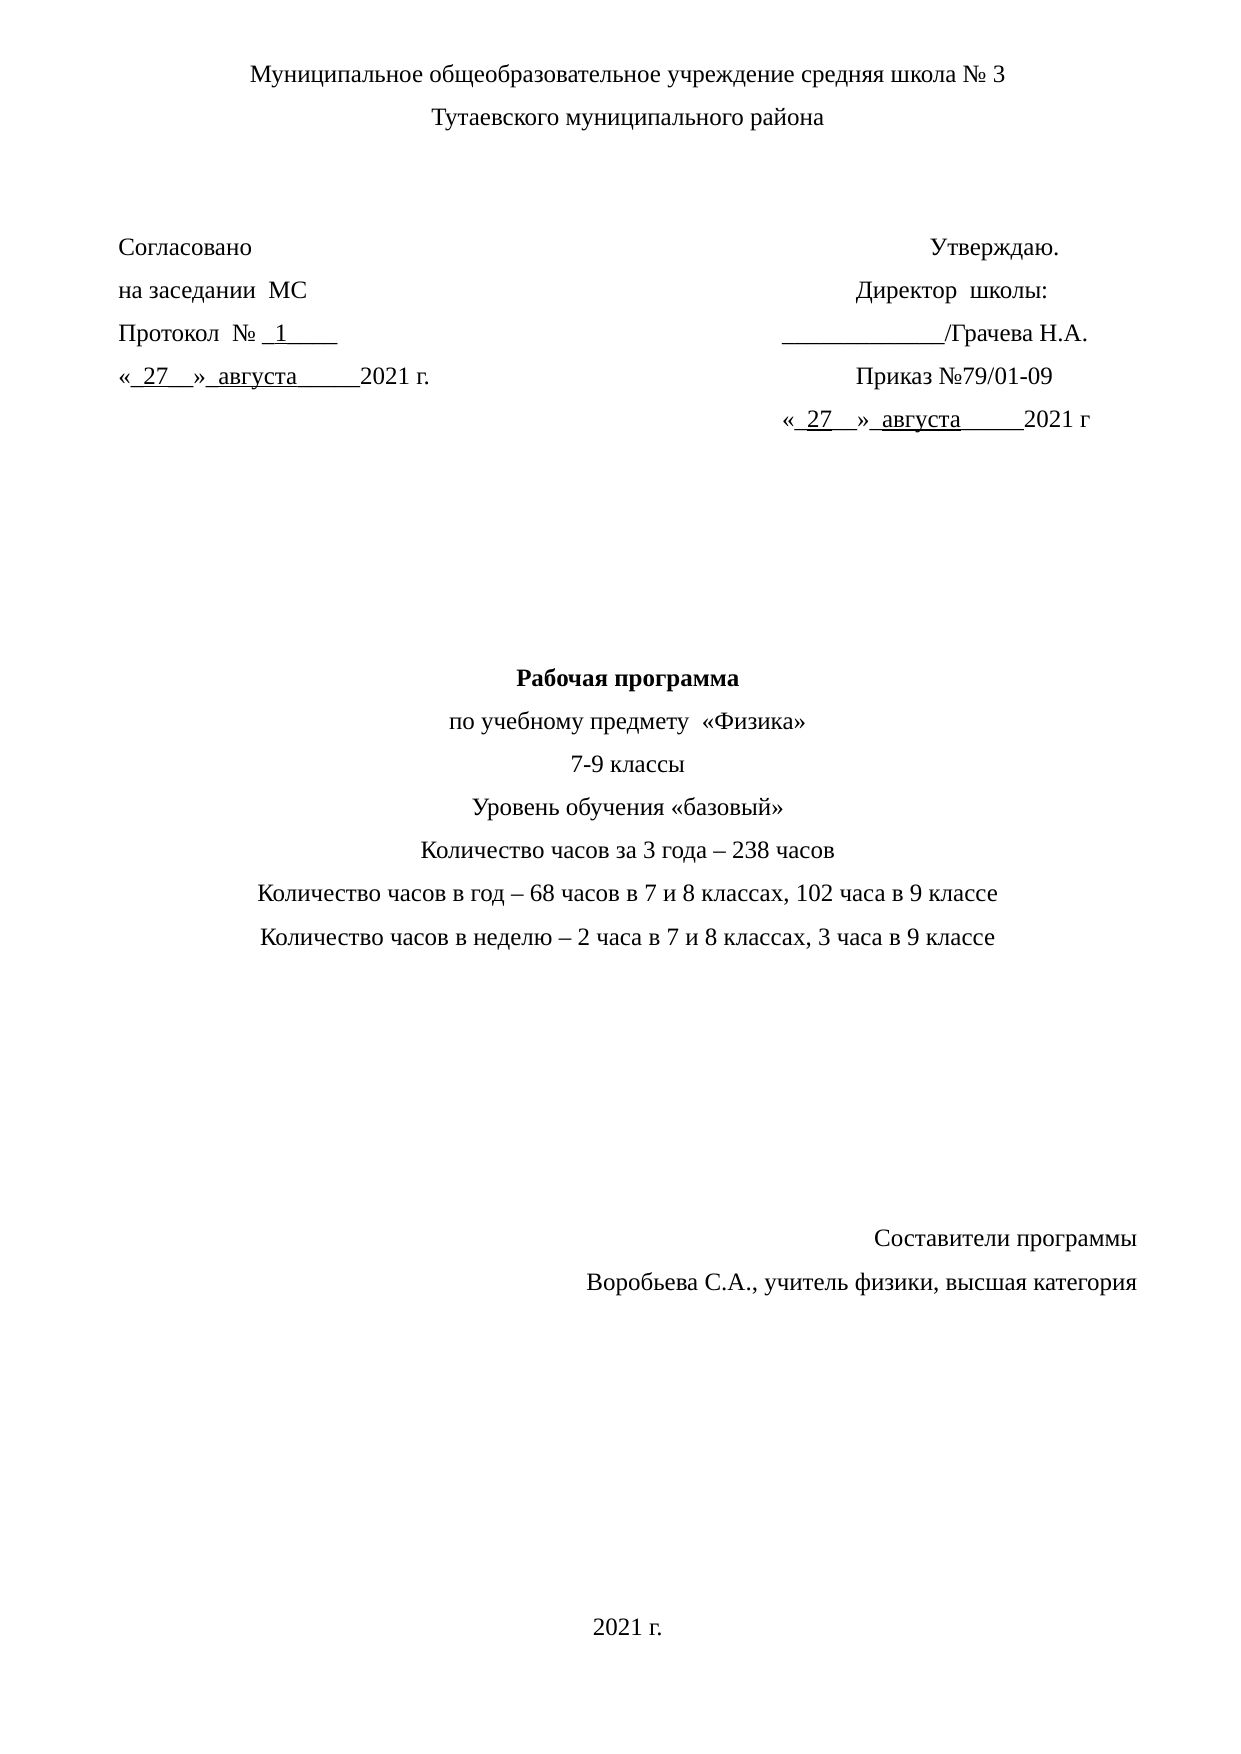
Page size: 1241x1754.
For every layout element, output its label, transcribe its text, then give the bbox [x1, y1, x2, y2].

text Согласовано Утверждаю. [118, 232, 1137, 260]
text «_27__»_августа_____2021 г [118, 404, 1137, 433]
text 2021 г. [118, 1612, 1137, 1640]
text Муниципальное общеобразовательное учреждение средняя школа № 3 [118, 59, 1137, 88]
text 7-9 классы [118, 749, 1137, 778]
text «_27__»_августа_____2021 г. Приказ №79/01-09 [118, 361, 1137, 390]
text по учебному предмету «Физика» [118, 706, 1137, 735]
text Уровень обучения «базовый» [118, 792, 1137, 821]
text Количество часов в год – 68 часов в 7 и 8 классах, 102 часа в 9 классе [118, 878, 1137, 907]
text Количество часов в неделю – 2 часа в 7 и 8 классах, 3 часа в 9 классе [118, 922, 1137, 950]
text Составители программы [118, 1223, 1137, 1252]
text Воробьева С.А., учитель физики, высшая категория [118, 1267, 1137, 1295]
text Протокол № _1____ _____________/Грачева Н.А. [118, 318, 1175, 347]
text Рабочая программа [118, 663, 1137, 692]
text Тутаевского муниципального района [118, 102, 1137, 131]
text на заседании МС Директор школы: [118, 275, 1137, 303]
text Количество часов за 3 года – 238 часов [118, 835, 1137, 864]
